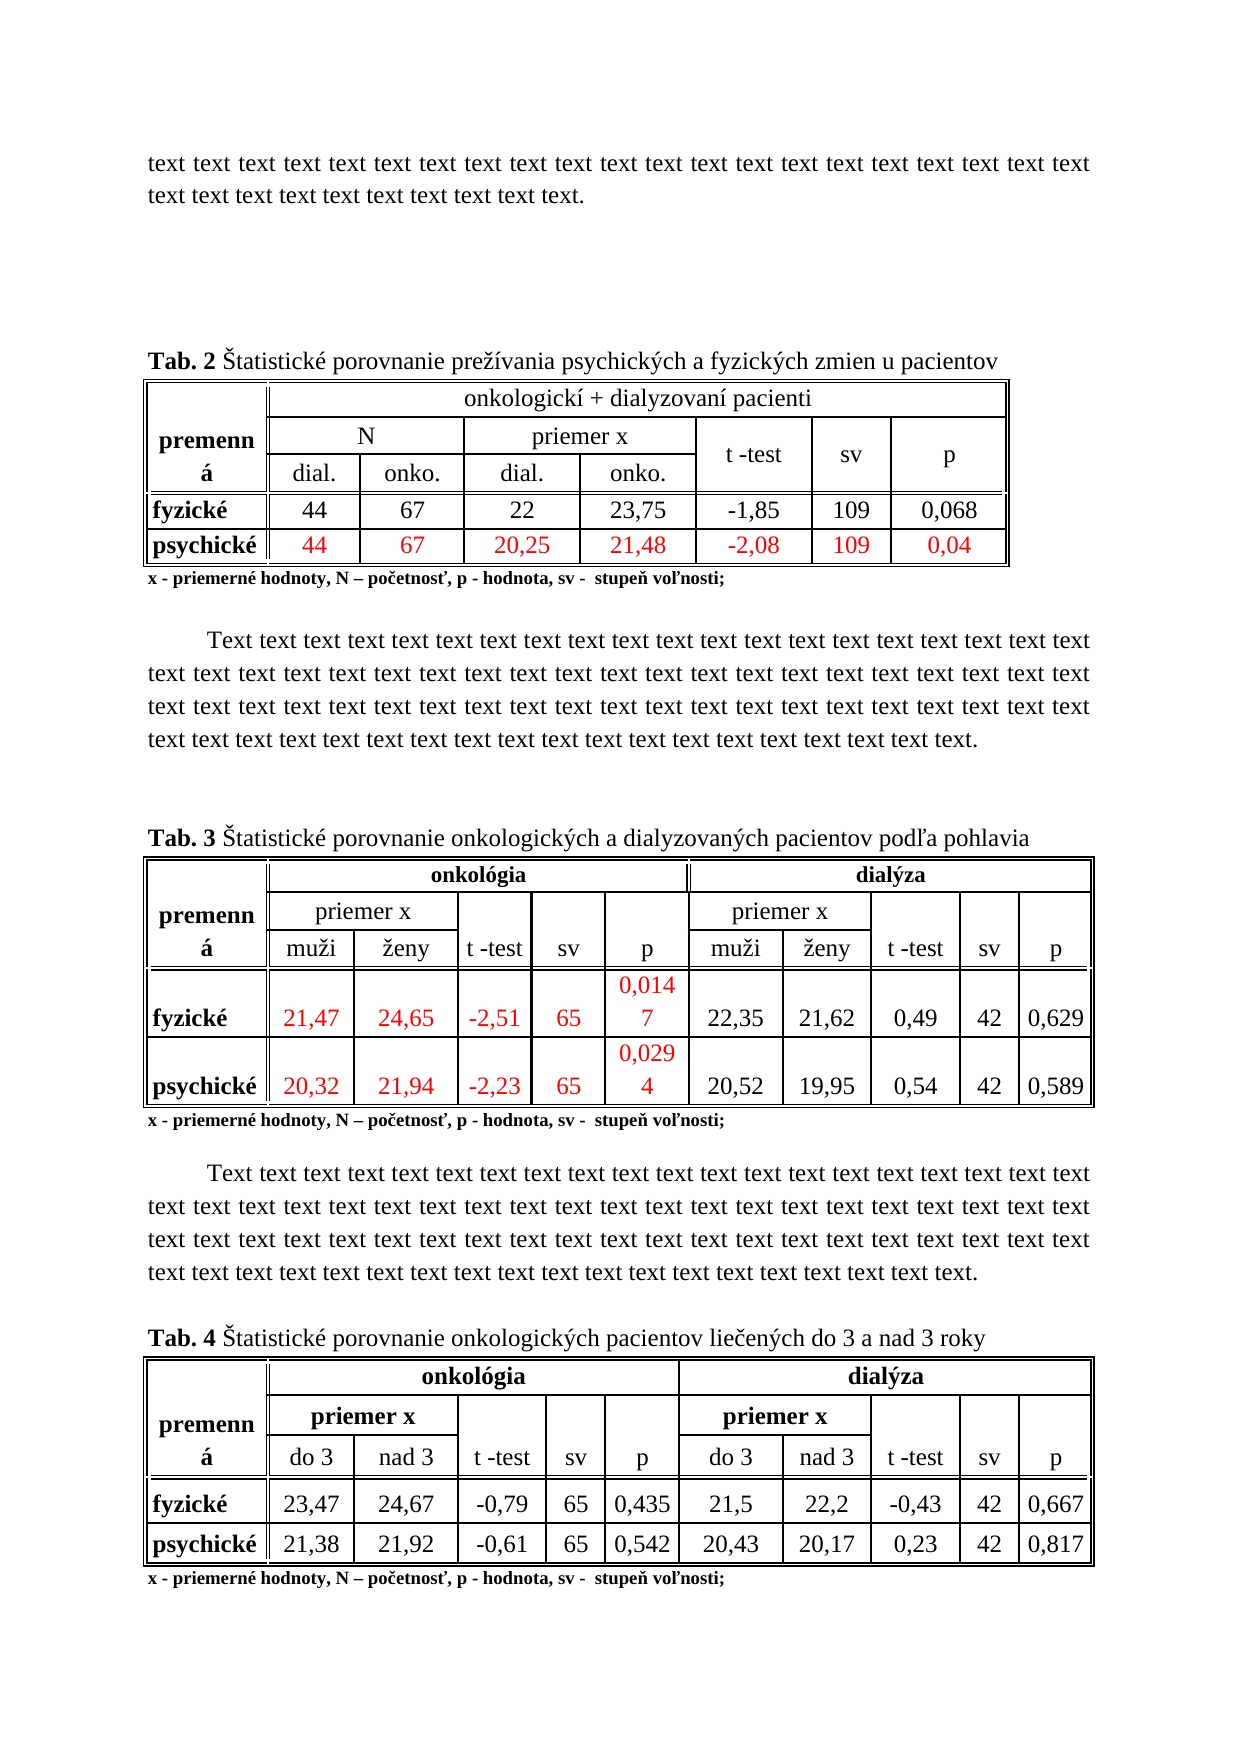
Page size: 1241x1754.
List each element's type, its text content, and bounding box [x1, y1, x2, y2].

table_cell t -test [459, 893, 530, 966]
table_cell nad 3 [784, 1436, 870, 1475]
table_cell p [892, 418, 1005, 491]
table_cell 0,23 [872, 1524, 959, 1562]
text Tab. 3 Štatistické porovnanie onkologických a dialyzovaných pacientov podľa pohlavia [148, 823, 1093, 852]
table_cell 0,04 [892, 530, 1005, 563]
table_cell do 3 [680, 1436, 782, 1475]
table_cell 42 [961, 1038, 1018, 1104]
table_cell -2,08 [697, 530, 811, 563]
table_cell 0,0294 [606, 1038, 688, 1104]
table_cell sv [961, 1396, 1018, 1475]
table_cell do 3 [270, 1436, 353, 1475]
table_cell t -test [872, 893, 959, 966]
table_cell 22,35 [690, 971, 782, 1036]
text x - priemerné hodnoty, N – početnosť, p - hodnota, sv - stupeň voľnosti; [148, 1567, 1093, 1588]
table_cell 65 [533, 1038, 604, 1104]
text Tab. 2 Štatistické porovnanie prežívania psychických a fyzických zmien u pacientov [148, 346, 1093, 374]
table_header [145, 1358, 268, 1393]
table_cell 20,43 [680, 1524, 782, 1562]
text Text text text text text text text text text text text text text text text text text text text text text text text text text text text text text text text text text text text text text text text text text text text text text text text text text text text text text text text text text text text text text text text text text text text text text text text text text text text text text text text text text. [148, 625, 1093, 753]
table_cell 21,5 [680, 1480, 782, 1522]
table_cell 42 [961, 971, 1018, 1036]
table_cell 65 [547, 1524, 604, 1562]
table_cell 44 [270, 495, 359, 528]
table_cell 21,47 [270, 971, 353, 1036]
table_cell onko. [581, 455, 695, 491]
table_cell -2,23 [459, 1038, 530, 1104]
text Tab. 4 Štatistické porovnanie onkologických pacientov liečených do 3 a nad 3 roky [148, 1323, 1093, 1352]
table_cell 20,25 [465, 530, 579, 563]
table_cell 109 [813, 495, 890, 528]
table_cell dial. [270, 455, 359, 491]
table_cell psychické [148, 530, 268, 563]
table_cell dial. [465, 455, 579, 491]
table_cell p [606, 1396, 678, 1475]
table_cell 0,068 [892, 491, 1008, 528]
table_cell 0,629 [1020, 966, 1093, 1036]
table_cell priemer x [270, 893, 457, 928]
table_cell 0,667 [1020, 1475, 1093, 1522]
table_cell 20,52 [690, 1038, 782, 1104]
table_cell p [1020, 893, 1090, 966]
table_cell nad 3 [355, 1436, 457, 1475]
table_cell p [1020, 1396, 1090, 1475]
table_cell -1,85 [697, 495, 811, 528]
table_cell -0,43 [872, 1480, 959, 1522]
table_cell sv [961, 893, 1018, 966]
table_cell priemer x [690, 893, 870, 928]
table_cell 21,92 [355, 1524, 457, 1562]
table_cell 22 [465, 495, 579, 528]
table_header premenná [145, 380, 268, 491]
table_cell 0,435 [606, 1480, 678, 1522]
table_cell 20,32 [268, 1038, 353, 1104]
table_cell p [606, 893, 688, 966]
table_cell 0,589 [1020, 1038, 1090, 1104]
text Text text text text text text text text text text text text text text text text text text text text text text text text text text text text text text text text text text text text text text text text text text text text text text text text text text text text text text text text text text text text text text text text text text text text text text text text text text text text text text text text text. [148, 1158, 1093, 1286]
table_cell 0,0147 [606, 971, 688, 1036]
table_cell 21,38 [268, 1524, 353, 1562]
table_cell sv [533, 893, 604, 966]
table_cell 20,17 [784, 1524, 870, 1562]
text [148, 148, 1093, 209]
table_cell onko. [361, 455, 463, 491]
table_cell sv [813, 418, 890, 491]
table_cell t -test [697, 418, 811, 491]
table_cell 67 [361, 530, 463, 563]
table_cell 0,49 [872, 971, 959, 1036]
table_cell 44 [268, 530, 359, 563]
text x - priemerné hodnoty, N – početnosť, p - hodnota, sv - stupeň voľnosti; [148, 1108, 1093, 1130]
table_cell fyzické [145, 1475, 268, 1522]
table_header onkologickí + dialyzovaní pacienti [268, 383, 1005, 416]
table_cell priemer x [465, 418, 695, 453]
table_cell 67 [361, 495, 463, 528]
table_cell 21,94 [355, 1038, 457, 1104]
table_cell premenná [148, 1394, 266, 1475]
table_cell ženy [784, 931, 870, 966]
table_cell -2,51 [459, 971, 530, 1036]
table_header onkológia [268, 858, 689, 891]
table_cell fyzické [145, 966, 268, 1036]
table_cell 24,67 [355, 1480, 457, 1522]
table_cell N [270, 418, 463, 453]
table_cell sv [547, 1396, 604, 1475]
table_cell psychické [148, 1524, 268, 1562]
table_cell muži [690, 931, 782, 966]
table_cell priemer x [270, 1396, 457, 1434]
table_cell 0,817 [1020, 1524, 1090, 1562]
table_cell 65 [547, 1480, 604, 1522]
table_cell 23,47 [270, 1480, 353, 1522]
table_cell psychické [148, 1038, 268, 1104]
table_cell -0,61 [459, 1524, 545, 1562]
table_cell 42 [961, 1480, 1018, 1522]
table_cell 109 [813, 530, 890, 563]
table_cell 21,48 [581, 530, 695, 563]
table_cell 21,62 [784, 971, 870, 1036]
table_cell t -test [459, 1396, 545, 1475]
table_cell ženy [355, 931, 457, 966]
table_cell fyzické [145, 491, 268, 528]
table_header dialýza [689, 860, 1090, 891]
table_cell 23,75 [581, 495, 695, 528]
table_cell priemer x [680, 1396, 870, 1434]
table_header premenná [145, 858, 268, 966]
table_cell -0,79 [459, 1480, 545, 1522]
table_cell 19,95 [784, 1038, 870, 1104]
table_cell 42 [961, 1524, 1018, 1562]
table_cell 24,65 [355, 971, 457, 1036]
table_cell t -test [872, 1396, 959, 1475]
table_cell muži [270, 931, 353, 966]
text x - priemerné hodnoty, N – početnosť, p - hodnota, sv - stupeň voľnosti; [148, 567, 1093, 589]
table_cell 0,542 [606, 1524, 678, 1562]
table_header dialýza [680, 1361, 1090, 1393]
table_cell 65 [533, 971, 604, 1036]
table_header onkológia [268, 1360, 678, 1393]
table_cell 0,54 [872, 1038, 959, 1104]
table_cell 22,2 [784, 1480, 870, 1522]
